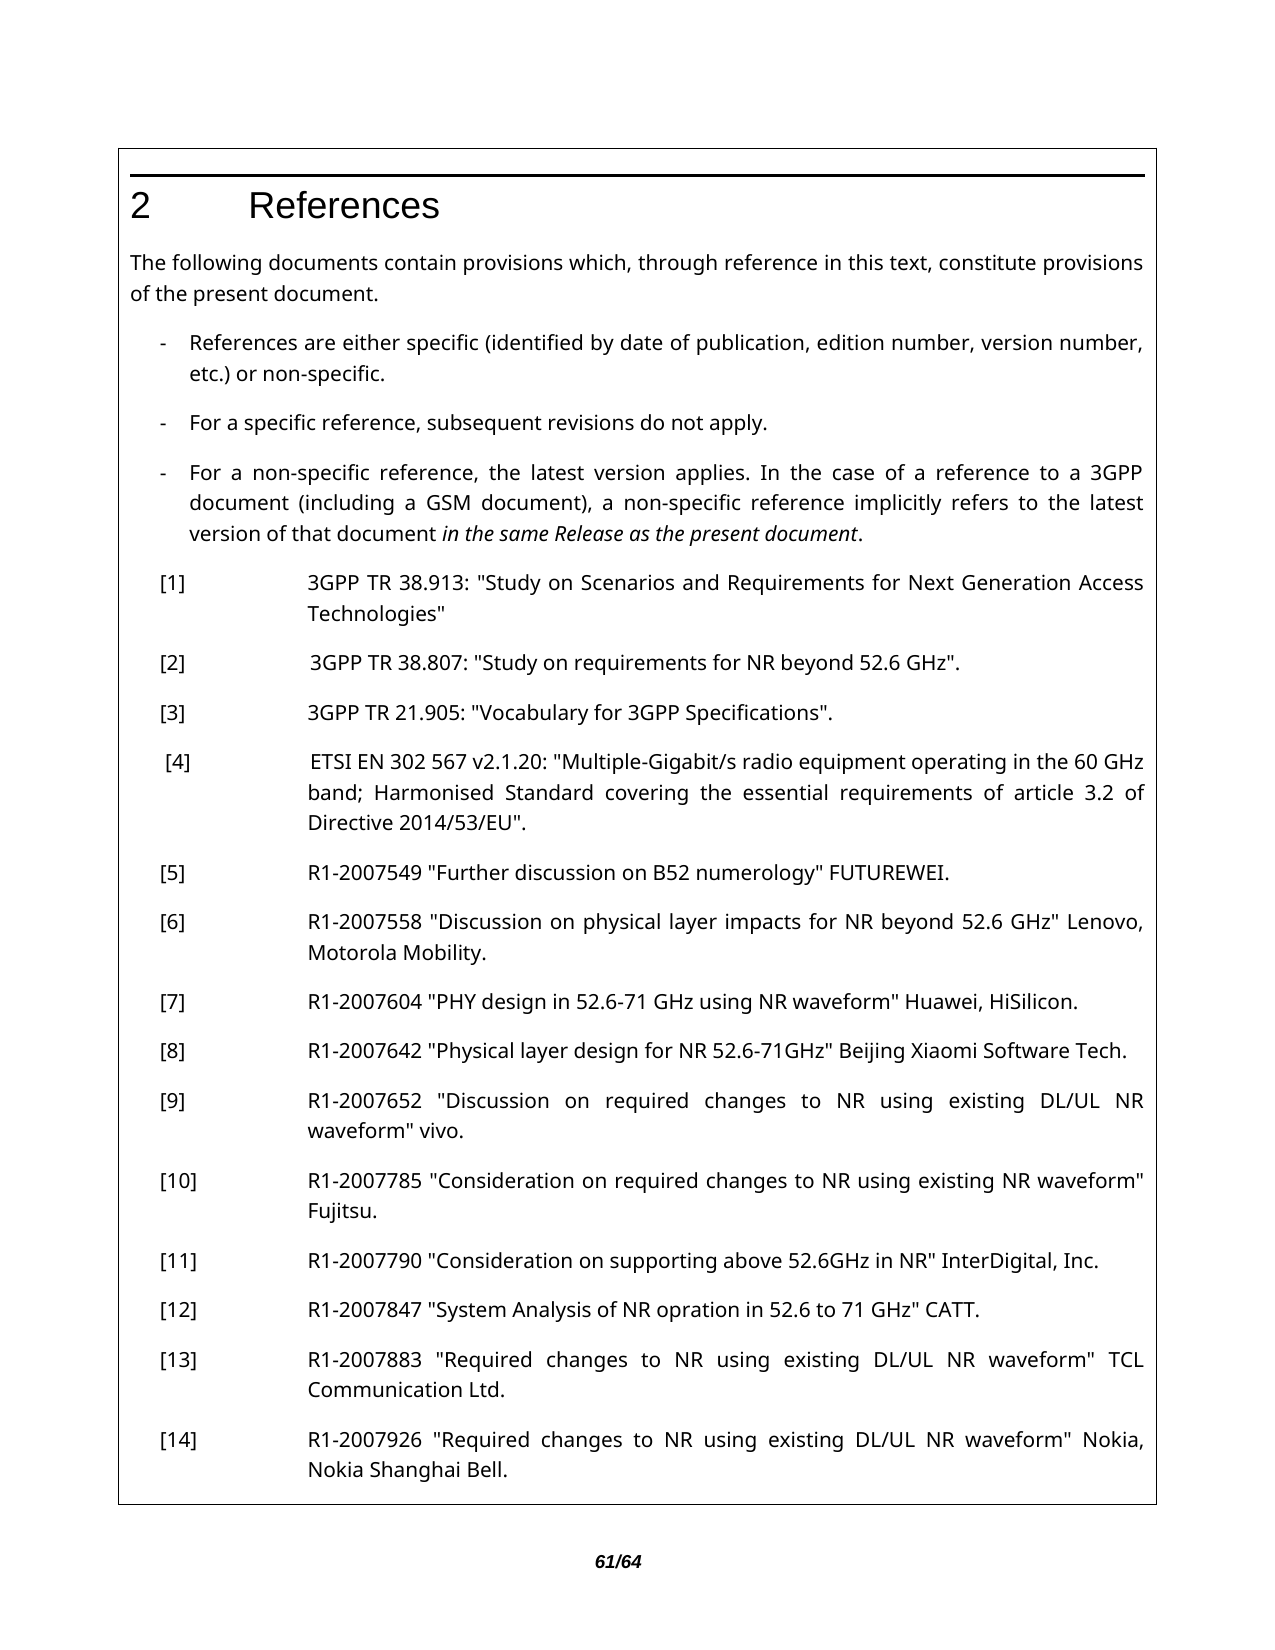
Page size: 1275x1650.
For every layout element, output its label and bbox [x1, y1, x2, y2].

table_header [119, 149, 1156, 1504]
